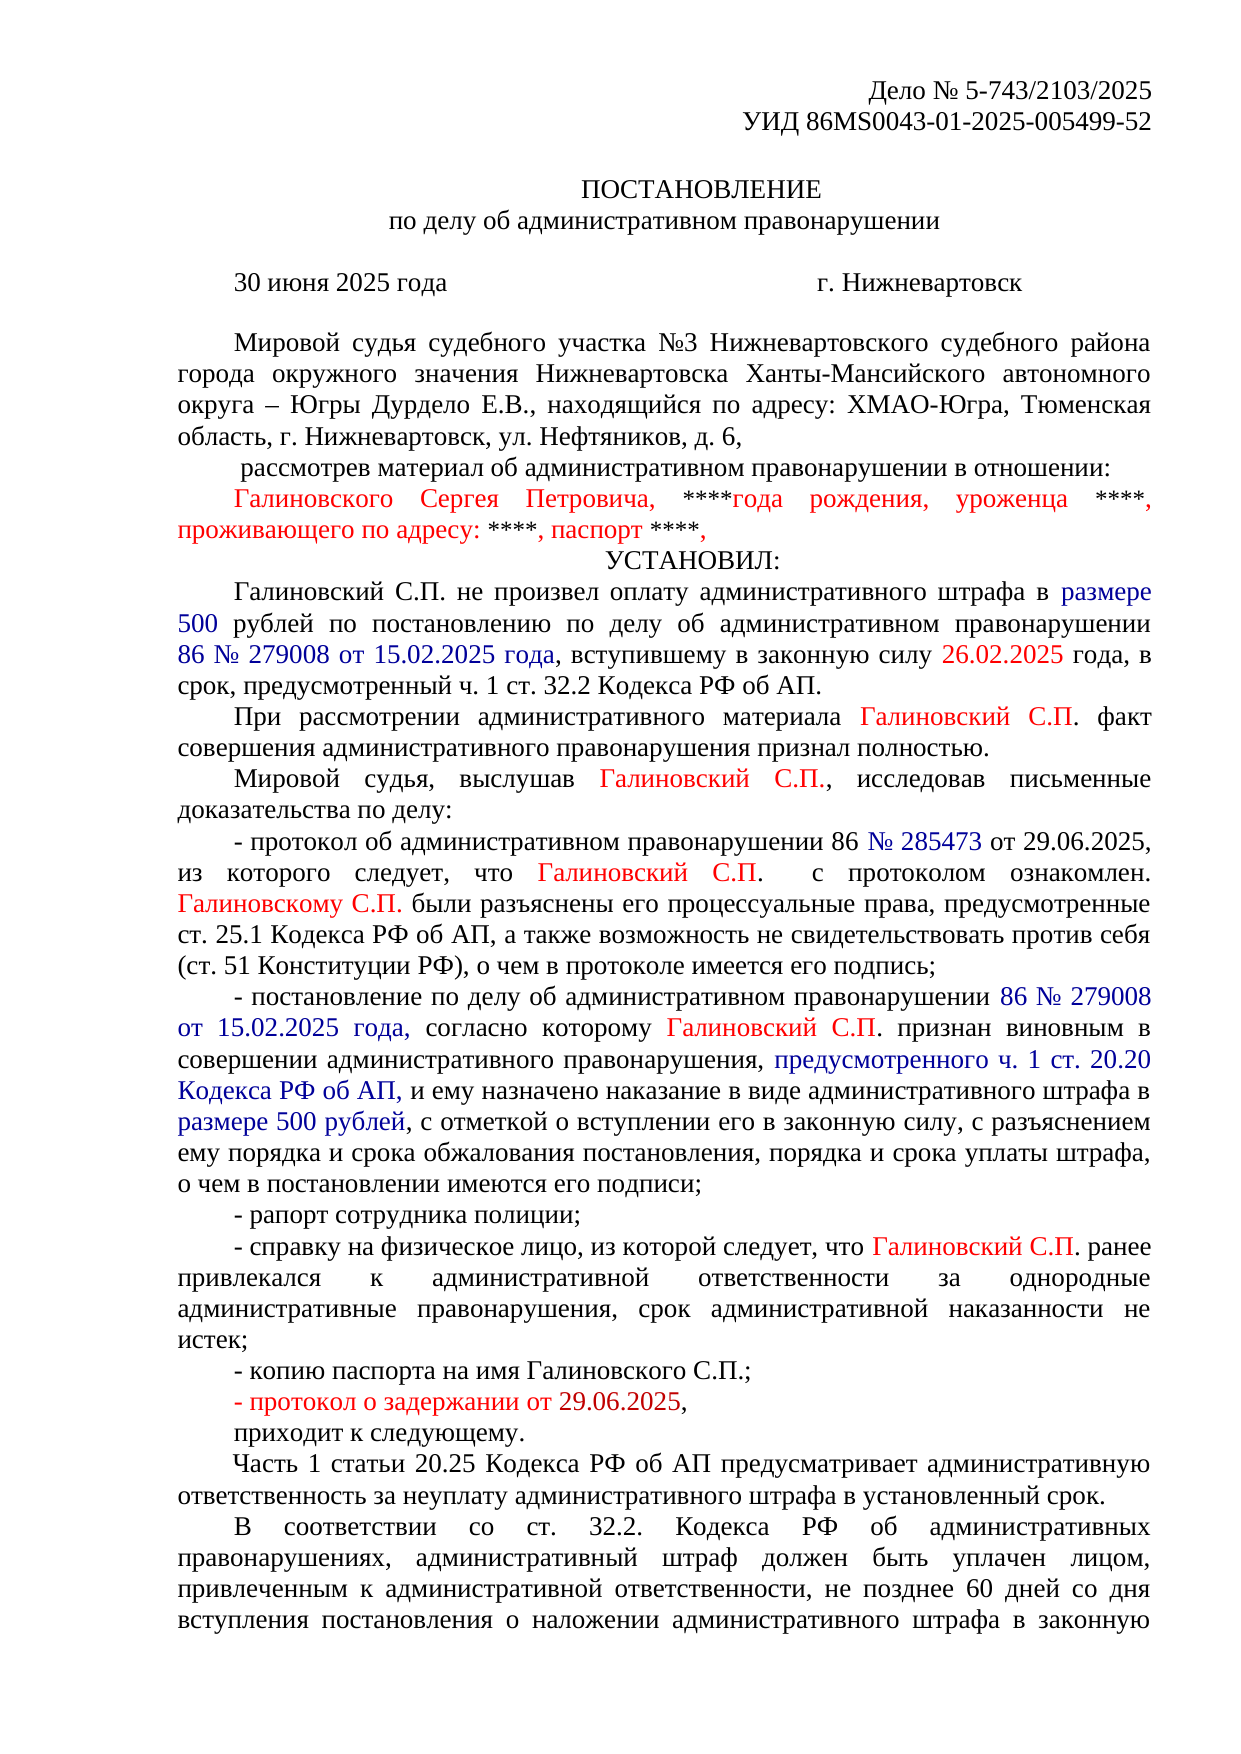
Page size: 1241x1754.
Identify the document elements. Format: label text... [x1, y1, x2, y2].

text 30 июня 2025 года г. Нижневартовск [177, 266, 1152, 298]
text УСТАНОВИЛ: [177, 544, 1152, 576]
text - протокол об административном правонарушении 86 № 285473 от 29.06.2025, из которого следует, что Галиновский С.П. с протоколом ознакомлен. Галиновскому С.П. были разъяснены его процессуальные права, предусмотренные ст. 25.1 Кодекса РФ об АП, а также возможность не свидетельствовать против себя (ст. 51 Конституции РФ), о чем в протоколе имеется его подпись; [177, 825, 1152, 980]
text приходит к следующему. [177, 1416, 1152, 1448]
text При рассмотрении административного материала Галиновский С.П. факт совершения административного правонарушения признал полностью. [177, 700, 1152, 762]
text - постановление по делу об административном правонарушении 86 № 279008 от 15.02.2025 года, согласно которому Галиновский С.П. признан виновным в совершении административного правонарушения, предусмотренного ч. 1 ст. 20.20 Кодекса РФ об АП, и ему назначено наказание в виде административного штрафа в размере 500 рублей, с отметкой о вступлении его в законную силу, с разъяснением ему порядка и срока обжалования постановления, порядка и срока уплаты штрафа, о чем в постановлении имеются его подписи; [177, 980, 1152, 1198]
text Часть 1 статьи 20.25 Кодекса РФ об АП предусматривает административную ответственность за неуплату административного штрафа в установленный срок. [177, 1448, 1152, 1510]
text Галиновский С.П. не произвел оплату административного штрафа в размере 500 рублей по постановлению по делу об административном правонарушении 86 № 279008 от 15.02.2025 года, вступившему в законную силу 26.02.2025 года, в срок, предусмотренный ч. 1 ст. 32.2 Кодекса РФ об АП. [177, 576, 1152, 700]
text УИД 86MS0043-01-2025-005499-52 [177, 105, 1152, 136]
text Мировой судья, выслушав Галиновский С.П., исследовав письменные доказательства по делу: [177, 762, 1152, 825]
text ПОСТАНОВЛЕНИЕ [177, 173, 1152, 204]
text - справку на физическое лицо, из которой следует, что Галиновский С.П. ранее привлекался к административной ответственности за однородные административные правонарушения, срок административной наказанности не истек; [177, 1229, 1152, 1354]
text Галиновского Сергея Петровича, ****года рождения, уроженца ****, проживающего по адресу: ****, паспорт ****, [177, 482, 1152, 544]
text - протокол о задержании от 29.06.2025, [177, 1385, 1152, 1416]
text по делу об административном правонарушении [177, 204, 1152, 235]
text Дело № 5-743/2103/2025 [177, 74, 1152, 105]
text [177, 1510, 1152, 1634]
text Мировой судья судебного участка №3 Нижневартовского судебного района города окружного значения Нижневартовска Ханты-Мансийского автономного округа – Югры Дурдело Е.В., находящийся по адресу: ХМАО-Югра, Тюменская область, г. Нижневартовск, ул. Нефтяников, д. 6, [177, 326, 1152, 451]
text рассмотрев материал об административном правонарушении в отношении: [177, 451, 1152, 482]
text - рапорт сотрудника полиции; [177, 1198, 1152, 1229]
text - копию паспорта на имя Галиновского С.П.; [177, 1354, 1152, 1385]
